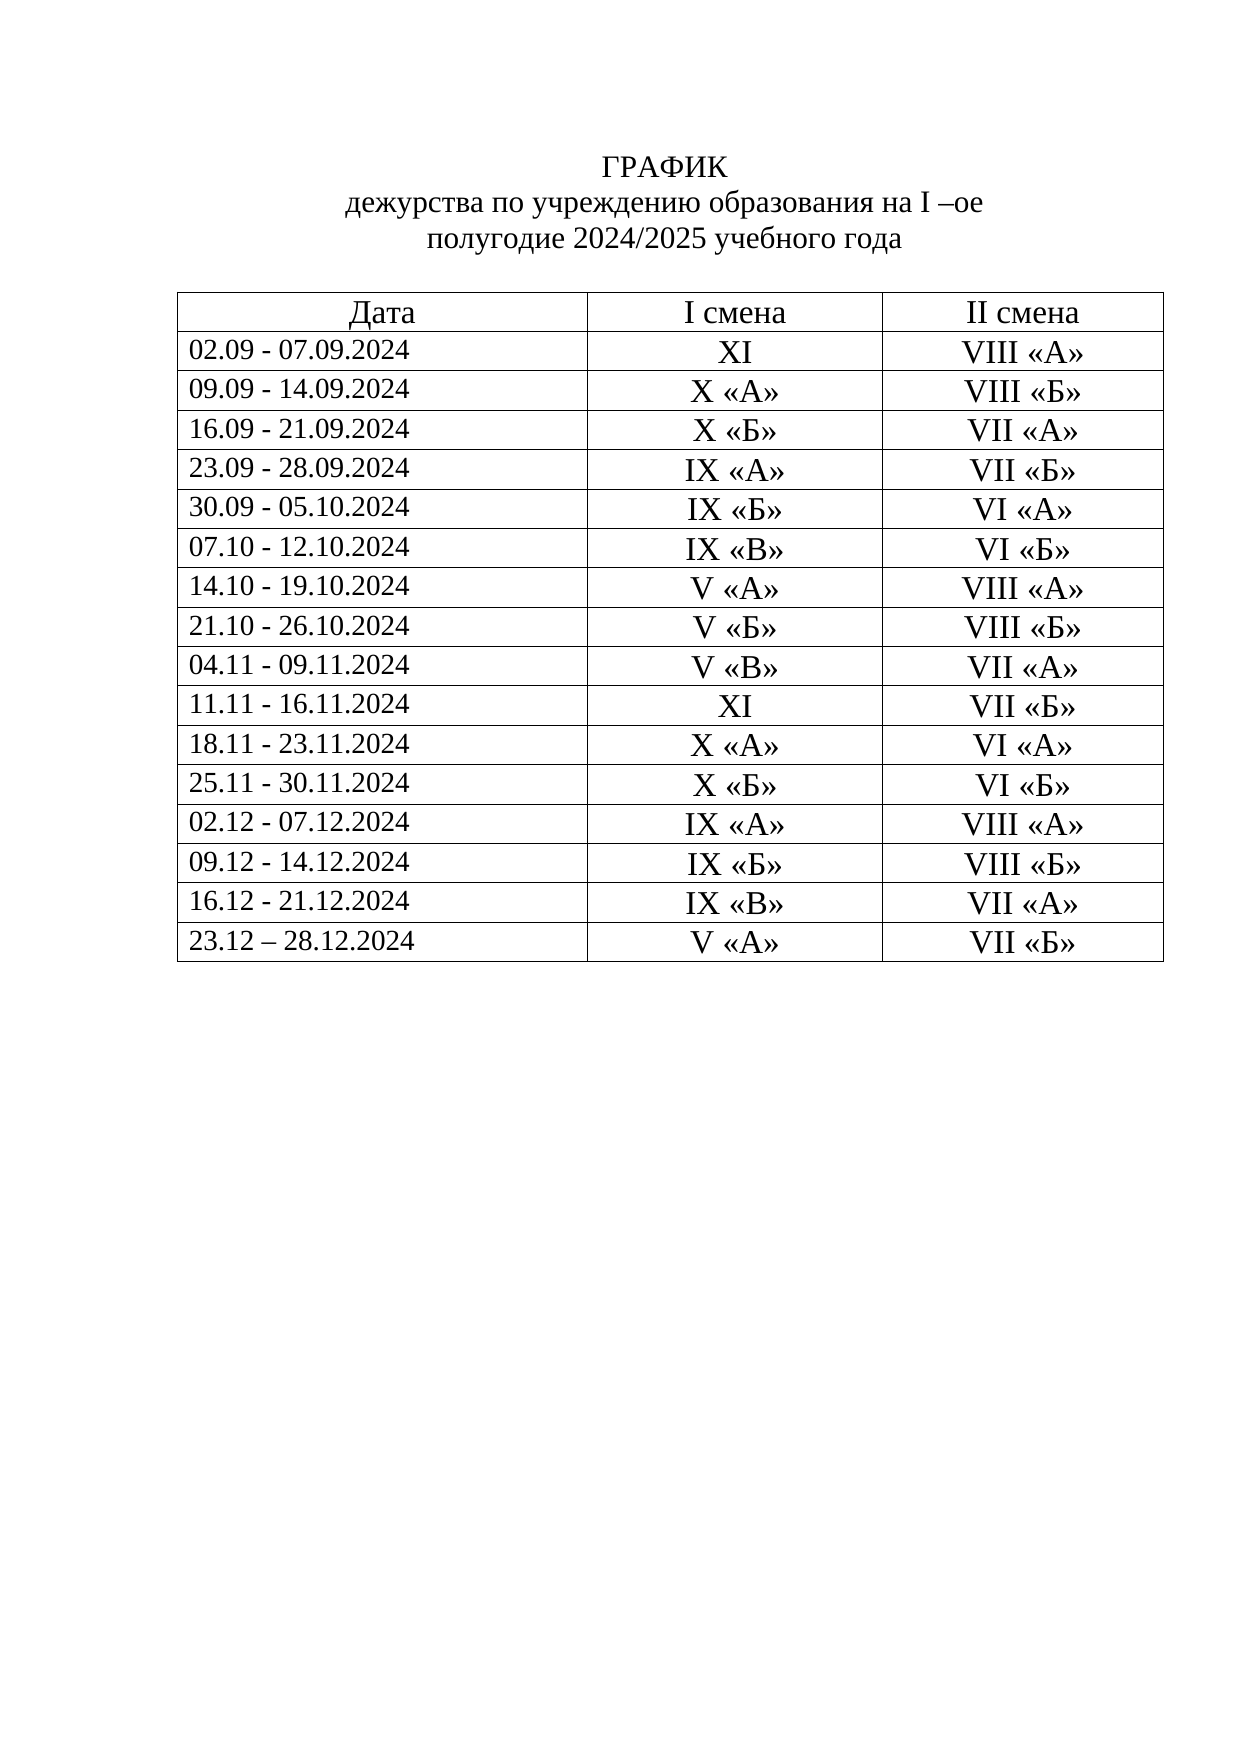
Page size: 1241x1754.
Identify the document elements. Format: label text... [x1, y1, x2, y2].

table_cell 23.09 - 28.09.2024 [178, 450, 587, 488]
table_cell 30.09 - 05.10.2024 [178, 490, 587, 528]
table_cell 04.11 - 09.11.2024 [178, 647, 587, 685]
table_cell VIII «А» [883, 332, 1163, 370]
table_cell 25.11 - 30.11.2024 [178, 765, 587, 803]
table_cell IX «А» [588, 805, 882, 843]
table_cell VIII «А» [883, 805, 1163, 843]
table_header II смена [883, 293, 1163, 331]
table_cell 09.12 - 14.12.2024 [178, 844, 587, 882]
table_cell VII «А» [883, 411, 1163, 449]
table_cell 21.10 - 26.10.2024 [178, 608, 587, 646]
table_cell V «А» [588, 568, 882, 607]
table_cell VI «А» [883, 490, 1163, 528]
table_cell IX «Б» [588, 490, 882, 528]
table_header Дата [178, 293, 587, 331]
table_cell IX «Б» [588, 844, 882, 882]
table_cell 16.12 - 21.12.2024 [178, 883, 587, 922]
table_cell 02.09 - 07.09.2024 [178, 332, 587, 370]
table_cell IX «В» [588, 529, 882, 567]
table_cell VI «Б» [883, 529, 1163, 567]
table_cell XI [588, 332, 882, 370]
table_cell IX «В» [588, 883, 882, 922]
table_cell X «А» [588, 371, 882, 410]
table_cell X «Б» [588, 411, 882, 449]
table_cell VIII «А» [883, 568, 1163, 607]
table_cell VII «Б» [883, 686, 1163, 725]
table_cell VII «А» [883, 883, 1163, 922]
table_cell X «А» [588, 726, 882, 764]
table_cell VII «Б» [883, 450, 1163, 488]
table_header I смена [588, 293, 882, 331]
table_cell 23.12 – 28.12.2024 [178, 923, 587, 961]
table_cell 09.09 - 14.09.2024 [178, 371, 587, 410]
table_cell XI [588, 686, 882, 725]
text дежурства по учреждению образования на I –ое [177, 184, 1152, 220]
table_cell 11.11 - 16.11.2024 [178, 686, 587, 725]
text ГРАФИК [177, 148, 1152, 184]
table_cell VIII «Б» [883, 608, 1163, 646]
table_cell V «А» [588, 923, 882, 961]
table_cell V «В» [588, 647, 882, 685]
table_cell VI «А» [883, 726, 1163, 764]
table_cell VII «А» [883, 647, 1163, 685]
table_cell VIII «Б» [883, 844, 1163, 882]
text полугодие 2024/2025 учебного года [177, 220, 1152, 256]
table_cell 07.10 - 12.10.2024 [178, 529, 587, 567]
table_cell 14.10 - 19.10.2024 [178, 568, 587, 607]
table_cell IX «А» [588, 450, 882, 488]
table_cell 18.11 - 23.11.2024 [178, 726, 587, 764]
table_cell V «Б» [588, 608, 882, 646]
table_cell VI «Б» [883, 765, 1163, 803]
table_cell VII «Б» [883, 923, 1163, 961]
table_cell 02.12 - 07.12.2024 [178, 805, 587, 843]
table_cell VIII «Б» [883, 371, 1163, 410]
table_cell X «Б» [588, 765, 882, 803]
table_cell 16.09 - 21.09.2024 [178, 411, 587, 449]
